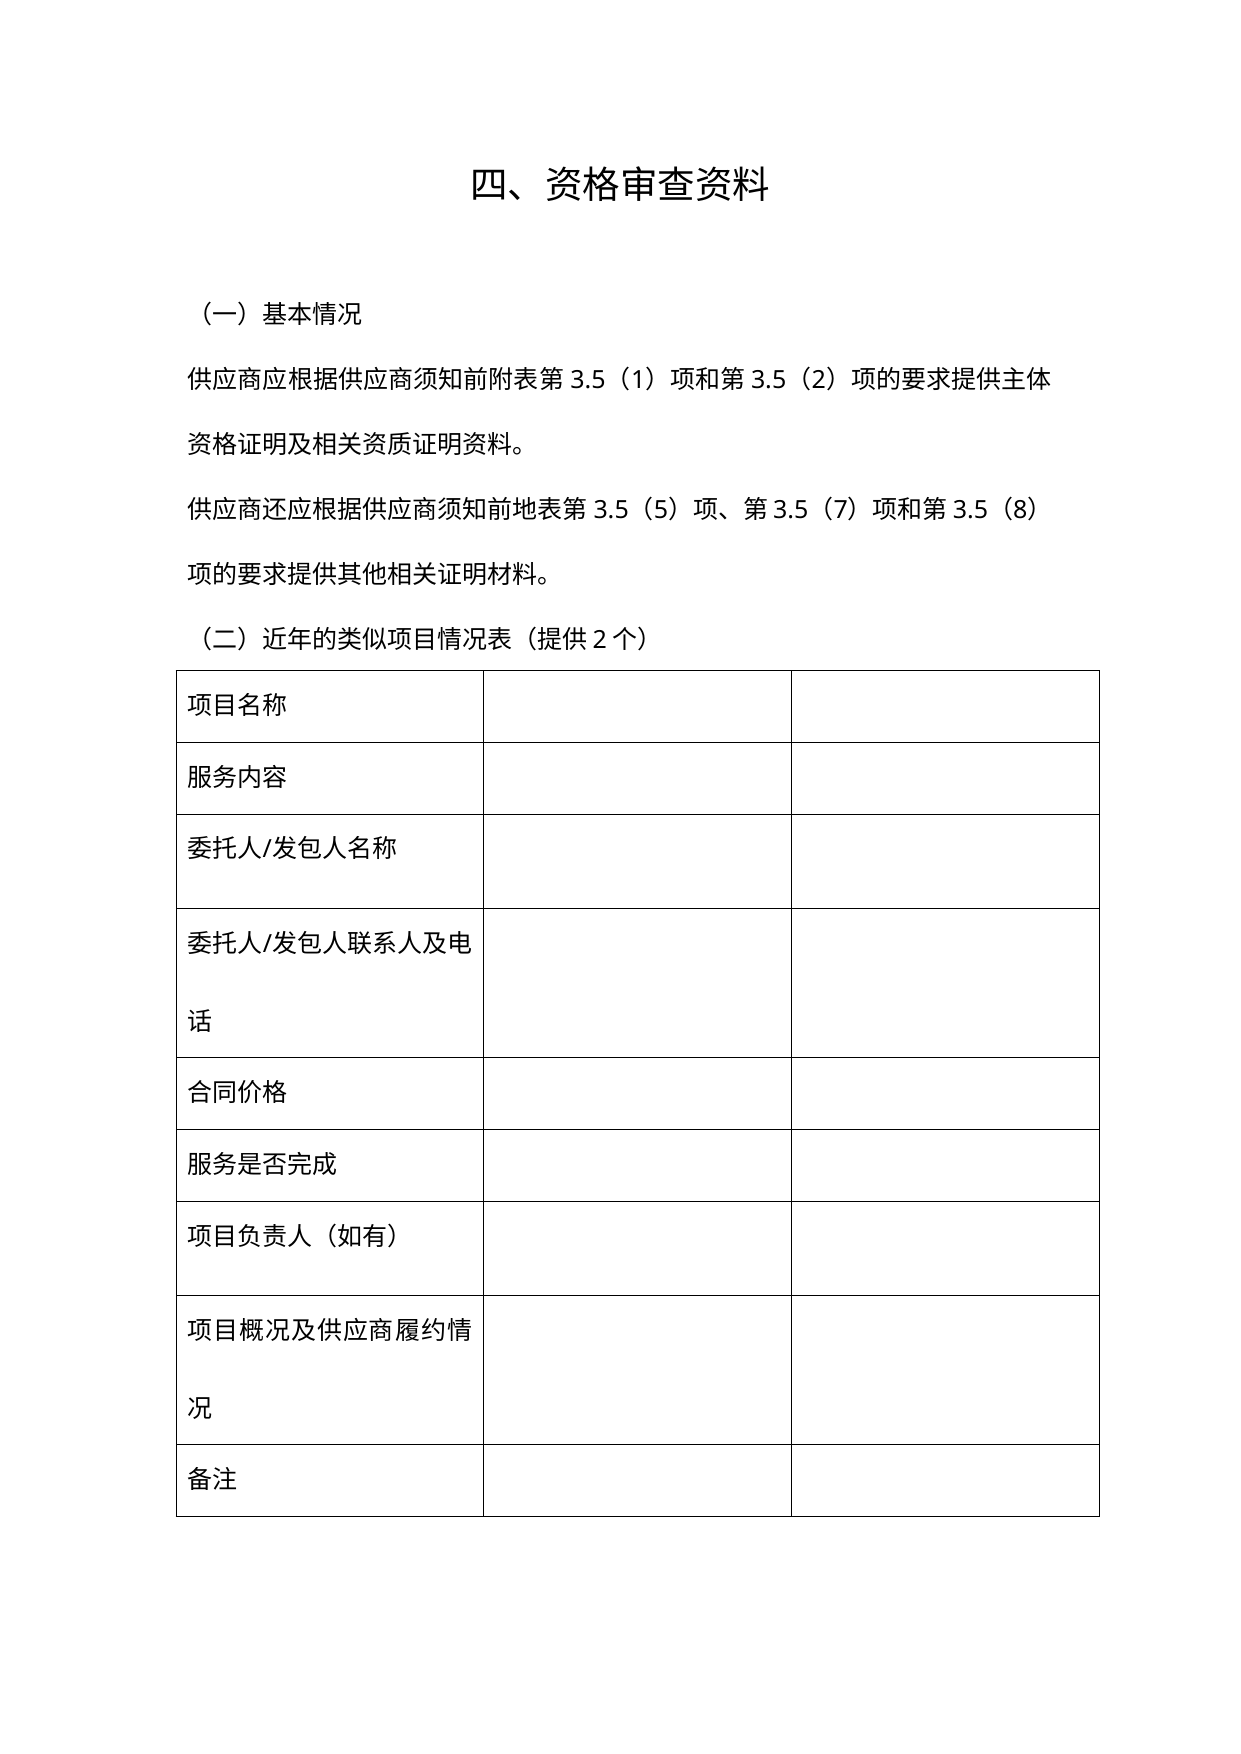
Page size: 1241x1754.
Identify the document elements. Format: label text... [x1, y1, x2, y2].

table_cell [484, 909, 791, 1057]
text 四、资格审查资料 [187, 150, 1053, 215]
table_cell [792, 1296, 1099, 1444]
table_cell 项目负责人（如有） [177, 1202, 483, 1295]
table_header [792, 671, 1099, 742]
text （二）近年的类似项目情况表（提供2个） [187, 605, 1053, 670]
table_cell [484, 1296, 791, 1444]
text 供应商还应根据供应商须知前地表第3.5（5）项、第3.5（7）项和第3.5（8）项的要求提供其他相关证明材料。 [187, 475, 1053, 605]
table_cell [484, 1445, 791, 1516]
table_cell [484, 1058, 791, 1129]
table_cell 备注 [177, 1445, 483, 1516]
table_cell 项目概况及供应商履约情况 [177, 1296, 483, 1444]
table_cell 服务内容 [177, 743, 483, 813]
table_cell 服务是否完成 [177, 1130, 483, 1201]
table_cell [792, 743, 1099, 813]
table_cell 委托人/发包人联系人及电话 [177, 909, 483, 1057]
table_cell [484, 1130, 791, 1201]
table_cell [484, 1202, 791, 1295]
table_cell [484, 815, 791, 908]
table_cell [792, 1202, 1099, 1295]
table_cell 委托人/发包人名称 [177, 815, 483, 908]
text 供应商应根据供应商须知前附表第3.5（1）项和第3.5（2）项的要求提供主体资格证明及相关资质证明资料。 [187, 345, 1053, 475]
table_cell [792, 909, 1099, 1057]
table_cell [792, 1445, 1099, 1516]
table_cell [792, 1130, 1099, 1201]
table_header [484, 671, 791, 742]
table_header 项目名称 [177, 671, 483, 742]
table_cell [792, 1058, 1099, 1129]
table_cell 合同价格 [177, 1058, 483, 1129]
table_cell [484, 743, 791, 813]
text （一）基本情况 [187, 280, 1053, 345]
table_cell [792, 815, 1099, 908]
